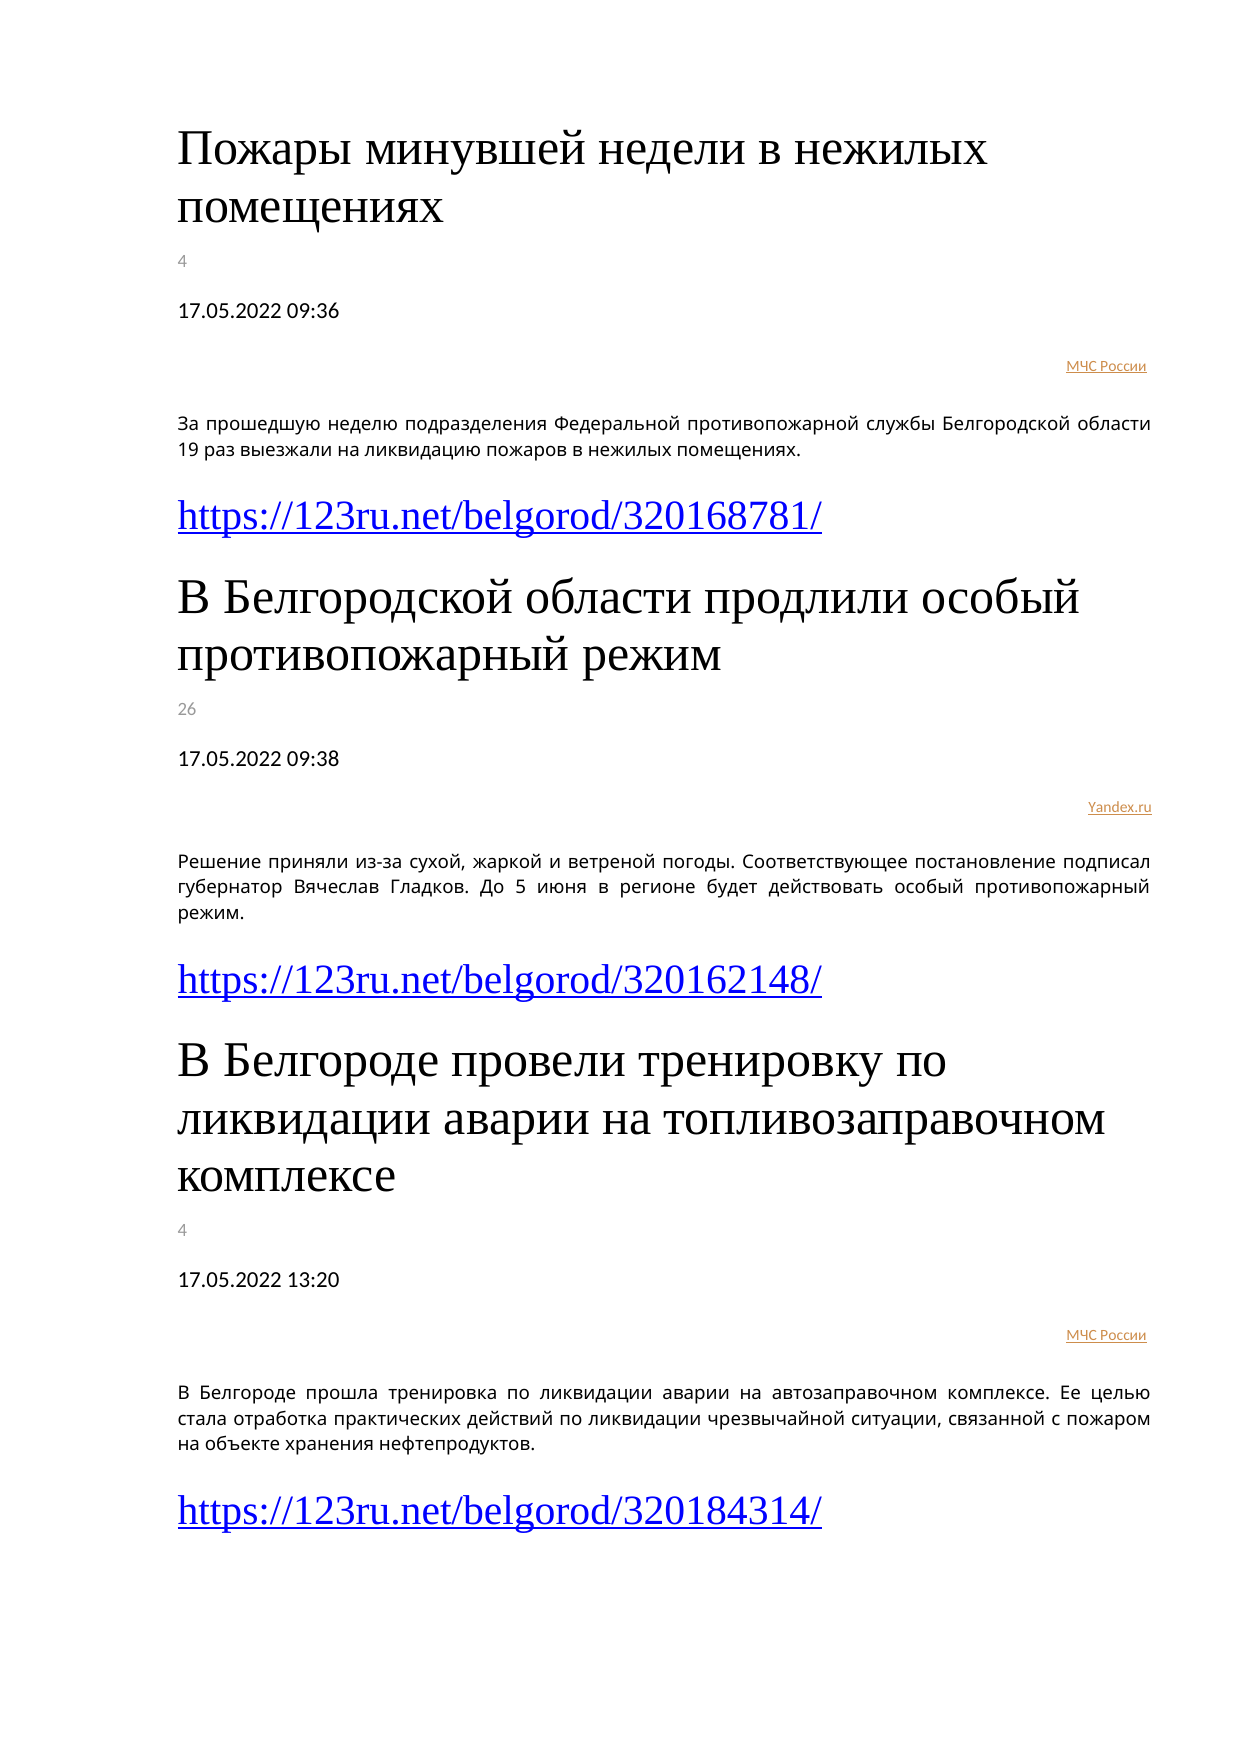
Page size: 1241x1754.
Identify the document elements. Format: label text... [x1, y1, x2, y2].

text В Белгороде прошла тренировка по ликвидации аварии на автозаправочном комплексе. Ее целью стала отработка практических действий по ликвидации чрезвычайной ситуации, связанной с пожаром на объекте хранения нефтепродуктов. [177, 1380, 1152, 1456]
text https://123ru.net/belgorod/320168781/ [177, 491, 1152, 538]
text https://123ru.net/belgorod/320184314/ [177, 1485, 1152, 1533]
text Решение приняли из-за сухой, жаркой и ветреной погоды. Соответствующее постановление подписал губернатор Вячеслав Гладков. До 5 июня в регионе будет действовать особый противопожарный режим. [177, 848, 1152, 925]
text МЧС России [177, 349, 1152, 377]
text 17.05.2022 09:36 [177, 296, 1152, 324]
subtitle В Белгороде провели тренировку по ликвидации аварии на топливозаправочном комплексе [177, 1030, 1152, 1202]
text 17.05.2022 09:38 [177, 744, 1152, 772]
text https://123ru.net/belgorod/320162148/ [177, 954, 1152, 1002]
text За прошедшую неделю подразделения Федеральной противопожарной службы Белгородской области 19 раз выезжали на ликвидацию пожаров в нежилых помещениях. [177, 410, 1152, 461]
text 17.05.2022 13:20 [177, 1265, 1152, 1293]
text 4 [177, 1218, 1152, 1241]
text Yandex.ru [177, 797, 1152, 816]
text 4 [177, 249, 1152, 272]
text МЧС России [177, 1318, 1152, 1346]
text 26 [177, 697, 1152, 720]
subtitle В Белгородской области продлили особый противопожарный режим [177, 566, 1152, 681]
subtitle Пожары минувшей недели в нежилых помещениях [177, 118, 1152, 233]
